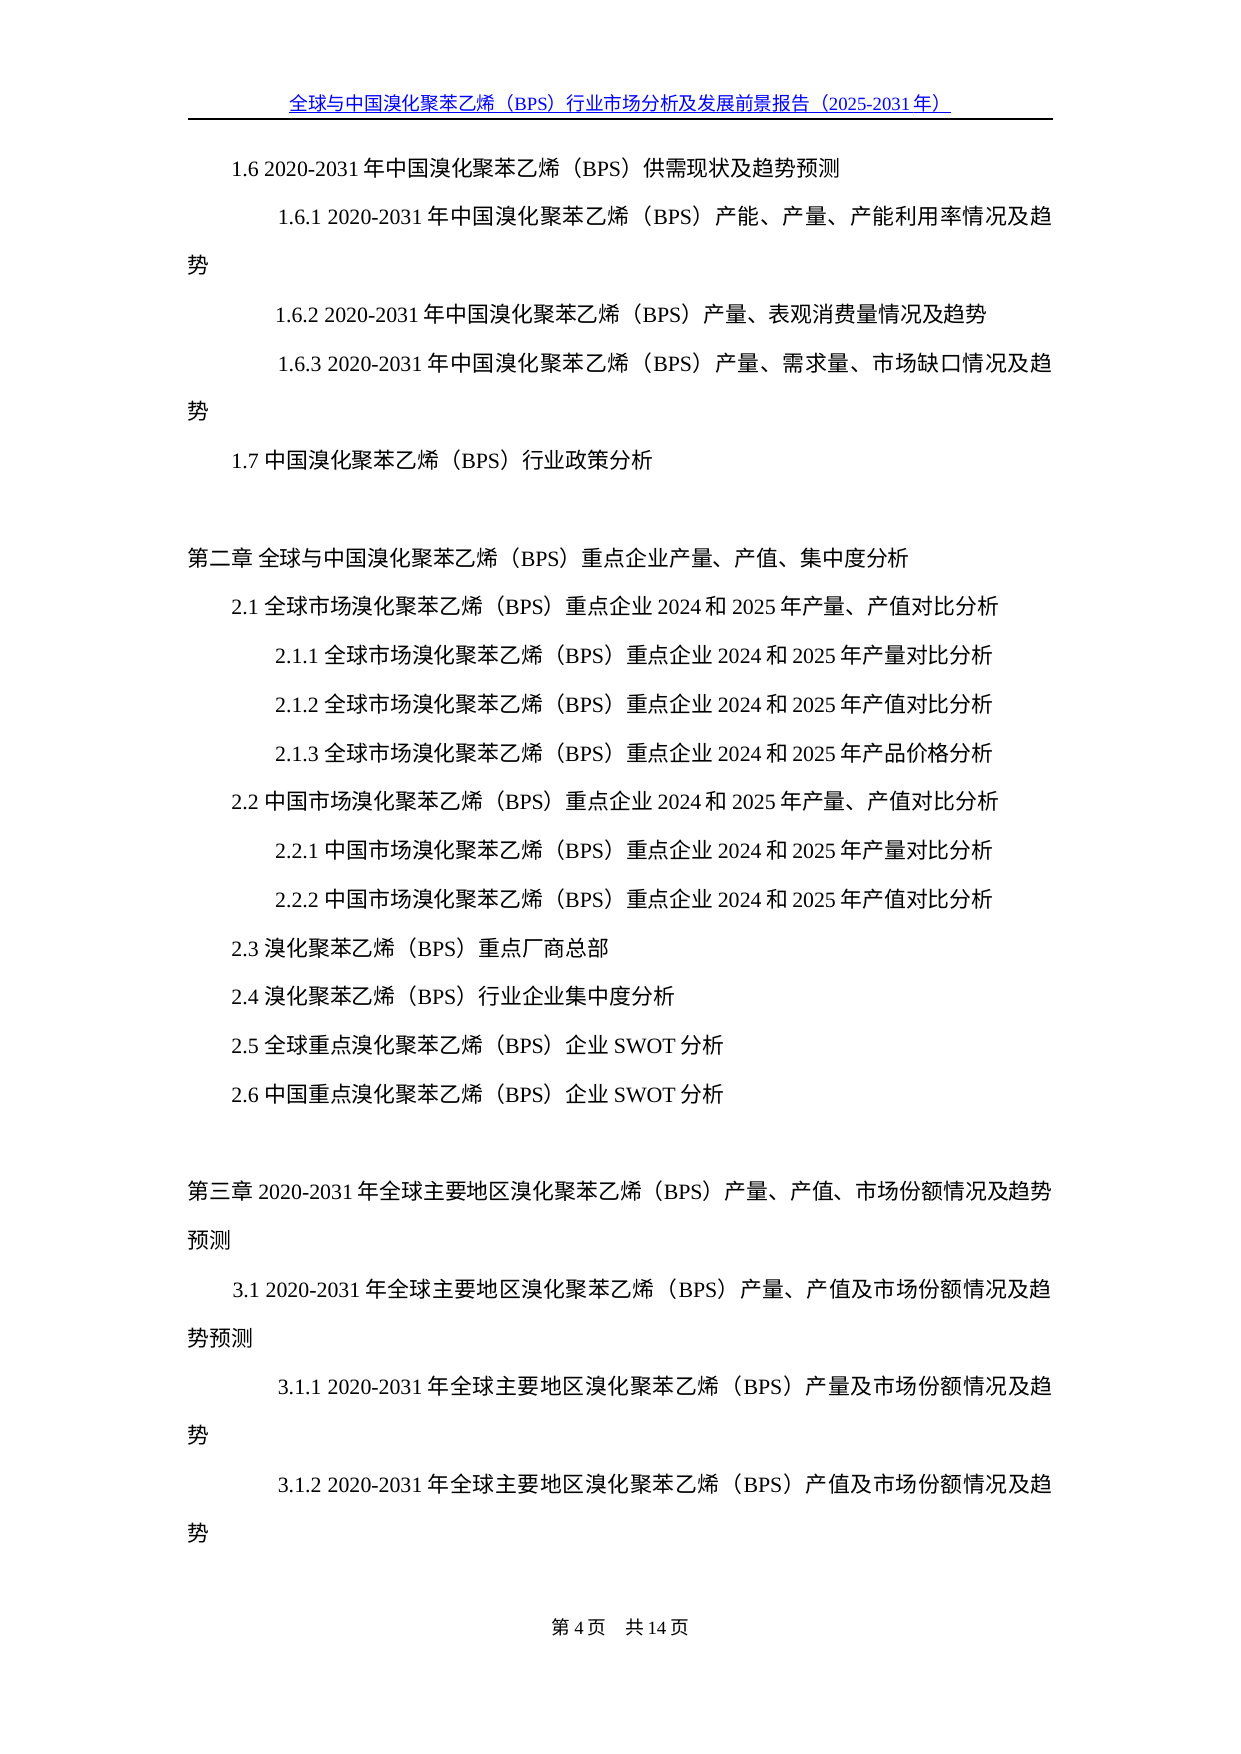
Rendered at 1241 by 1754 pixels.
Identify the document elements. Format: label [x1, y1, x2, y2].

text [187, 150, 1053, 1548]
